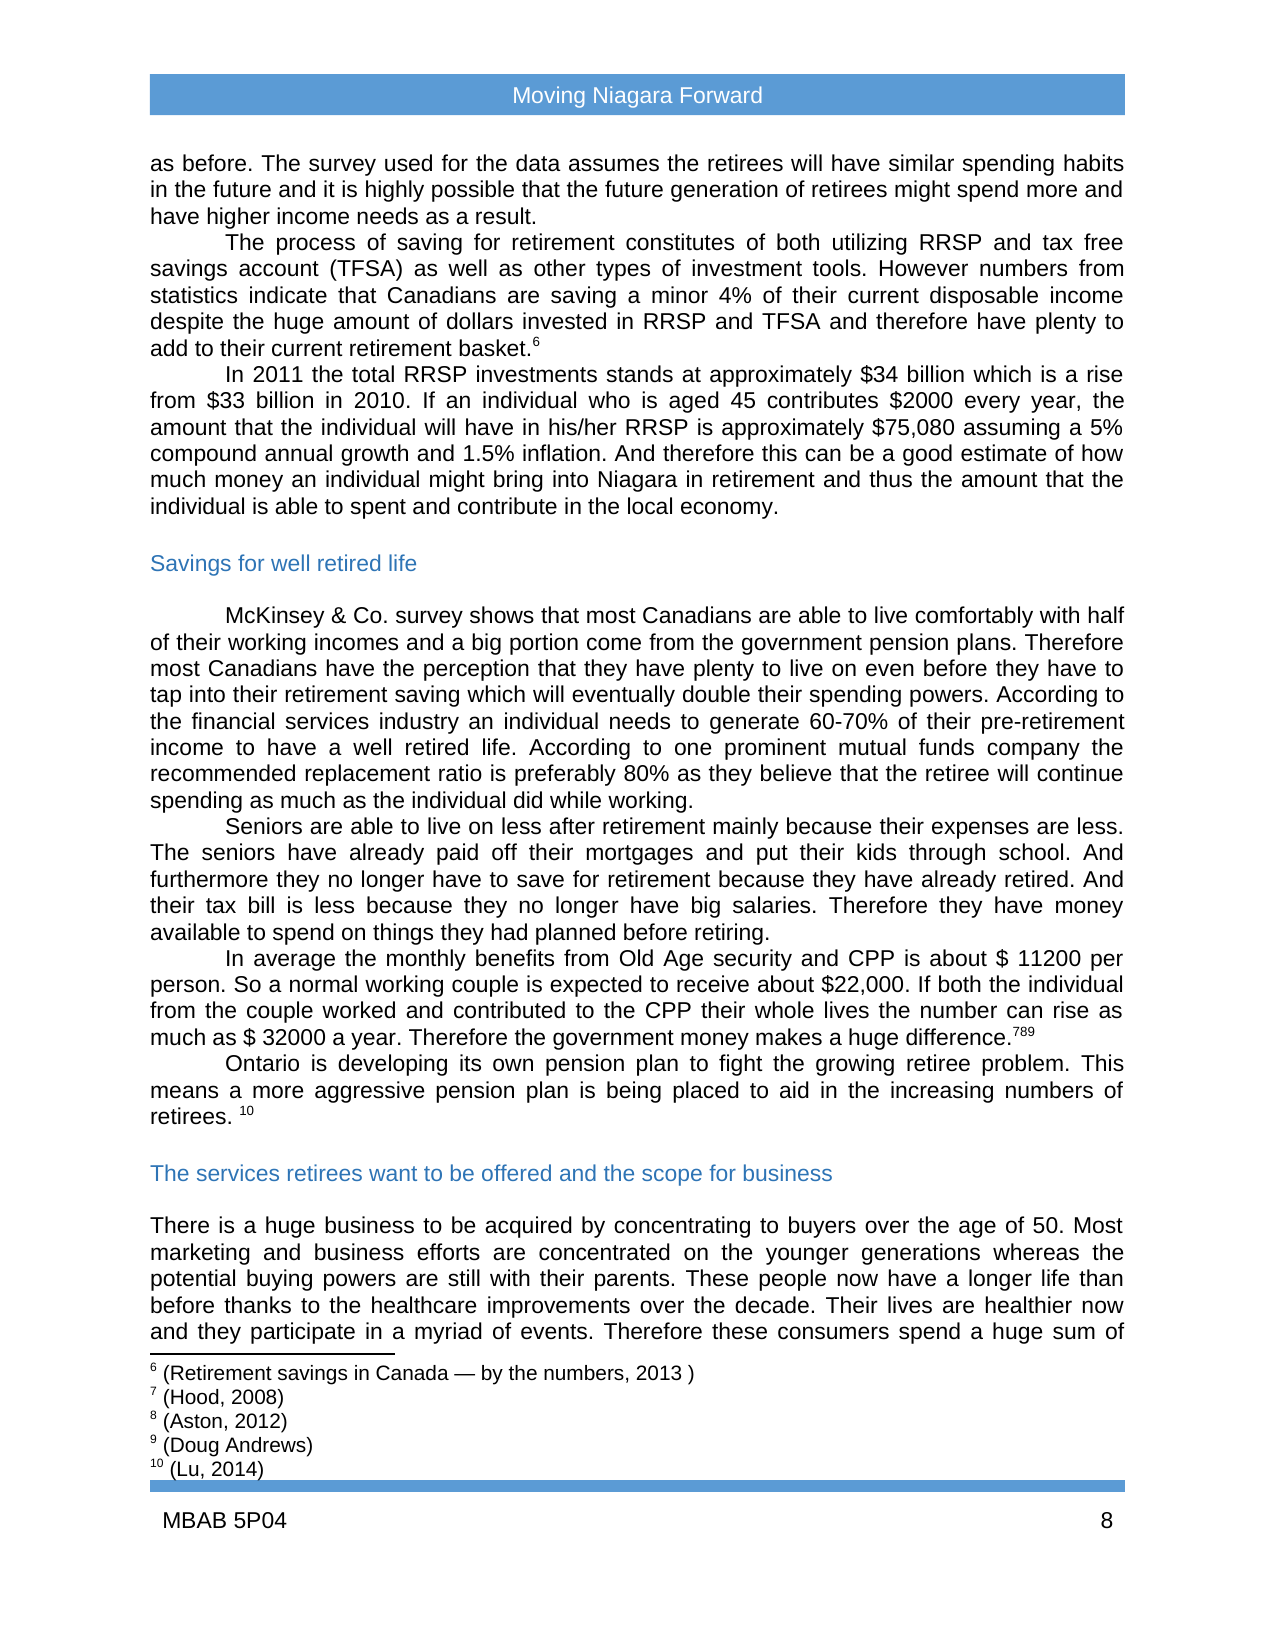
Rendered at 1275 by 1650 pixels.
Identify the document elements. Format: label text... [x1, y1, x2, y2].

text McKinsey & Co. survey shows that most Canadians are able to live comfortably with half of their working incomes and a big portion come from the government pension plans. Therefore most Canadians have the perception that they have plenty to live on even before they have to tap into their retirement saving which will eventually double their spending powers. According to the financial services industry an individual needs to generate 60-70% of their pre-retirement income to have a well retired life. According to one prominent mutual funds company the recommended replacement ratio is preferably 80% as they believe that the retiree will continue spending as much as the individual did while working. [150, 602, 1125, 813]
text The process of saving for retirement constitutes of both utilizing RRSP and tax free savings account (TFSA) as well as other types of investment tools. However numbers from statistics indicate that Canadians are saving a minor 4% of their current disposable income despite the huge amount of dollars invested in RRSP and TFSA and therefore have plenty to add to their current retirement basket. [150, 229, 1125, 361]
subtitle Savings for well retired life [150, 549, 1125, 576]
text Seniors are able to live on less after retirement mainly because their expenses are less. The seniors have already paid off their mortgages and put their kids through school. And furthermore they no longer have to save for retirement because they have already retired. And their tax bill is less because they no longer have big salaries. Therefore they have money available to spend on things they had planned before retiring. [150, 813, 1125, 945]
text In average the monthly benefits from Old Age security and CPP is about $ 11200 per person. So a normal working couple is expected to receive about $22,000. If both the individual from the couple worked and contributed to the CPP their whole lives the number can rise as much as $ 32000 a year. Therefore the government money makes a huge difference. [150, 945, 1125, 1050]
subtitle The services retirees want to be offered and the scope for business [150, 1160, 1125, 1186]
text Ontario is developing its own pension plan to fight the growing retiree problem. This means a more aggressive pension plan is being placed to aid in the increasing numbers of retirees. [150, 1050, 1125, 1129]
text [150, 150, 1125, 229]
text In 2011 the total RRSP investments stands at approximately $34 billion which is a rise from $33 billion in 2010. If an individual who is aged 45 contributes $2000 every year, the amount that the individual will have in his/her RRSP is approximately $75,080 assuming a 5% compound annual growth and 1.5% inflation. And therefore this can be a good estimate of how much money an individual might bring into Niagara in retirement and thus the amount that the individual is able to spent and contribute in the local economy. [150, 361, 1125, 519]
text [150, 1212, 1125, 1344]
